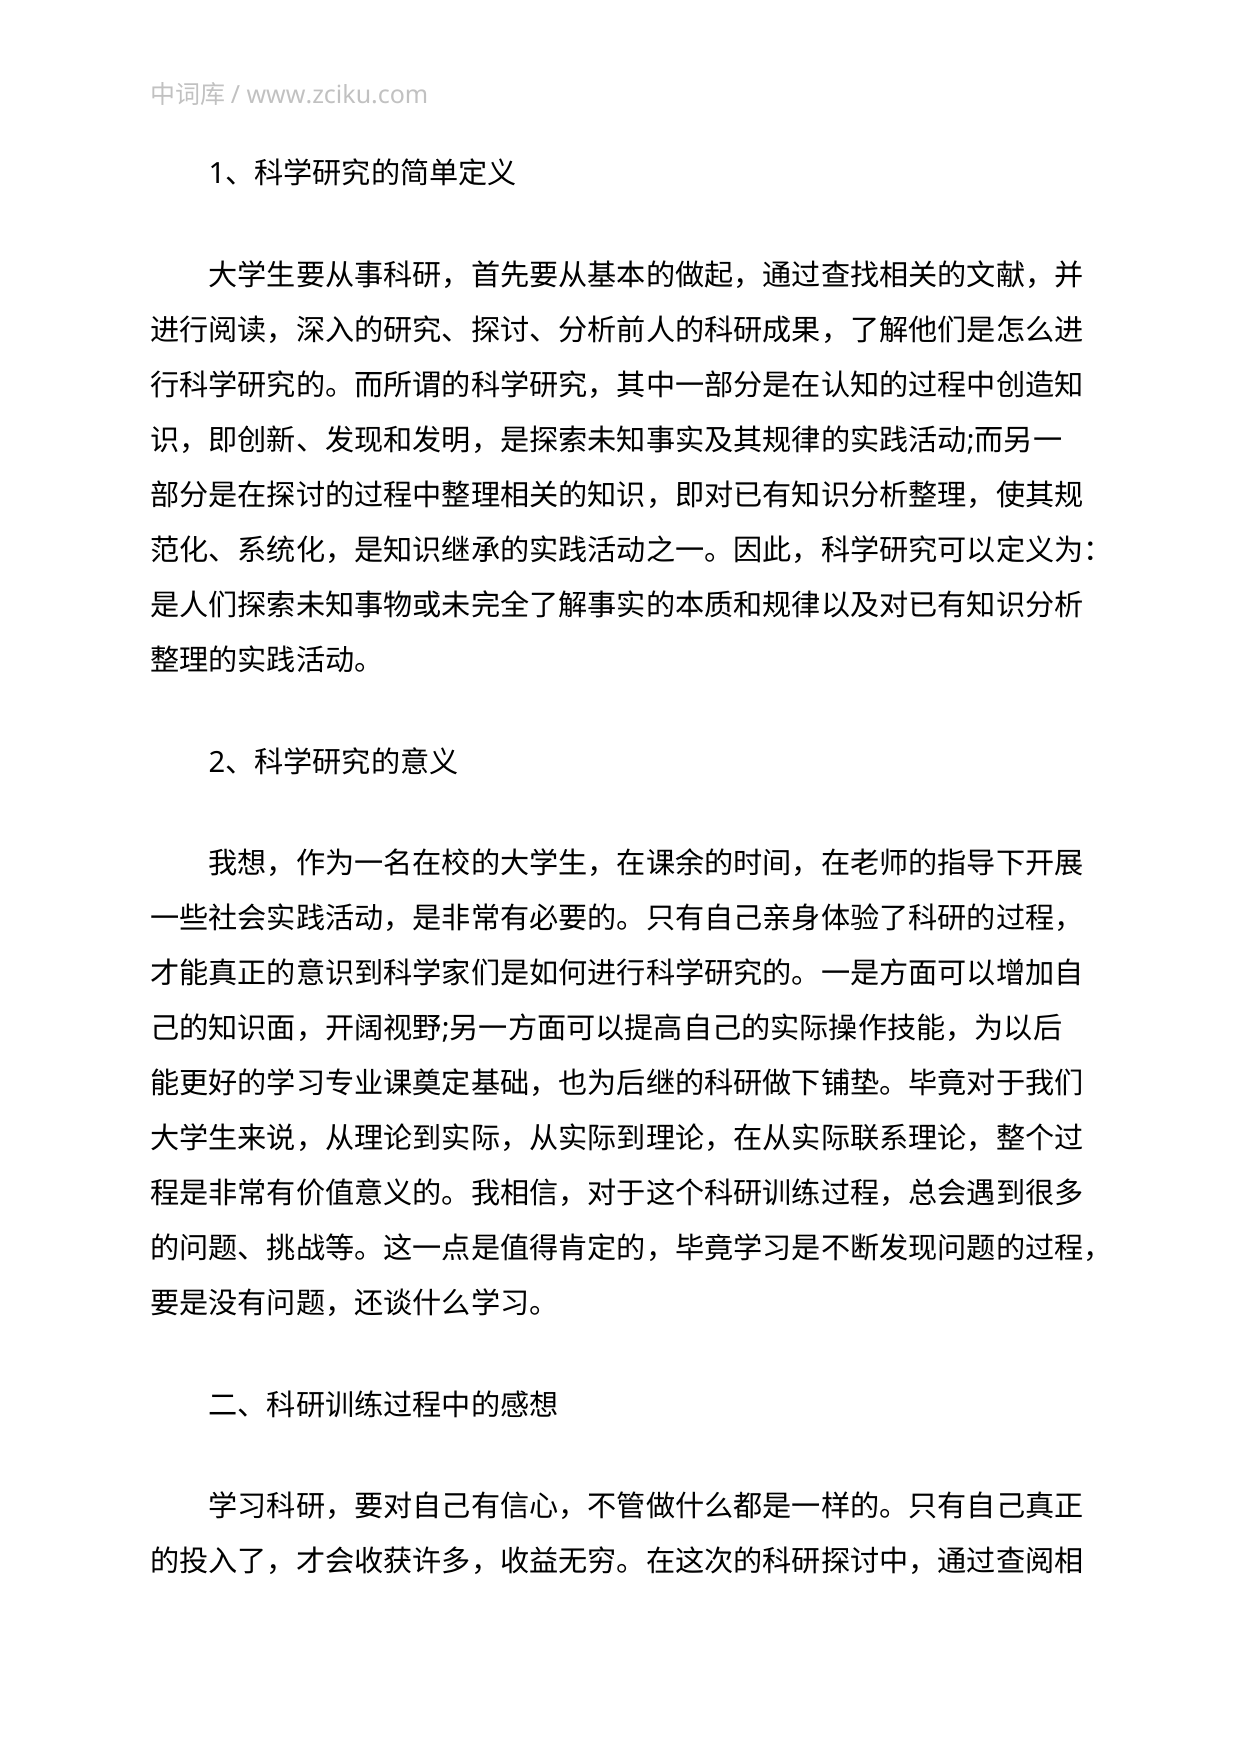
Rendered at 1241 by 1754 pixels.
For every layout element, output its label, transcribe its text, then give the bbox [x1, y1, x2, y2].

text 1、科学研究的简单定义 [150, 150, 1090, 192]
text 二、科研训练过程中的感想 [150, 1381, 1090, 1423]
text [150, 1483, 1090, 1580]
text 2、科学研究的意义 [150, 738, 1090, 781]
text 大学生要从事科研，首先要从基本的做起，通过查找相关的文献，并进行阅读，深入的研究、探讨、分析前人的科研成果，了解他们是怎么进行科学研究的。而所谓的科学研究，其中一部分是在认知的过程中创造知识，即创新、发现和发明，是探索未知事实及其规律的实践活动;而另一部分是在探讨的过程中整理相关的知识，即对已有知识分析整理，使其规范化、系统化，是知识继承的实践活动之一。因此，科学研究可以定义为：是人们探索未知事物或未完全了解事实的本质和规律以及对已有知识分析整理的实践活动。 [150, 252, 1090, 679]
text 我想，作为一名在校的大学生，在课余的时间，在老师的指导下开展一些社会实践活动，是非常有必要的。只有自己亲身体验了科研的过程，才能真正的意识到科学家们是如何进行科学研究的。一是方面可以增加自己的知识面，开阔视野;另一方面可以提高自己的实际操作技能，为以后能更好的学习专业课奠定基础，也为后继的科研做下铺垫。毕竟对于我们大学生来说，从理论到实际，从实际到理论，在从实际联系理论，整个过程是非常有价值意义的。我相信，对于这个科研训练过程，总会遇到很多的问题、挑战等。这一点是值得肯定的，毕竟学习是不断发现问题的过程，要是没有问题，还谈什么学习。 [150, 840, 1090, 1322]
